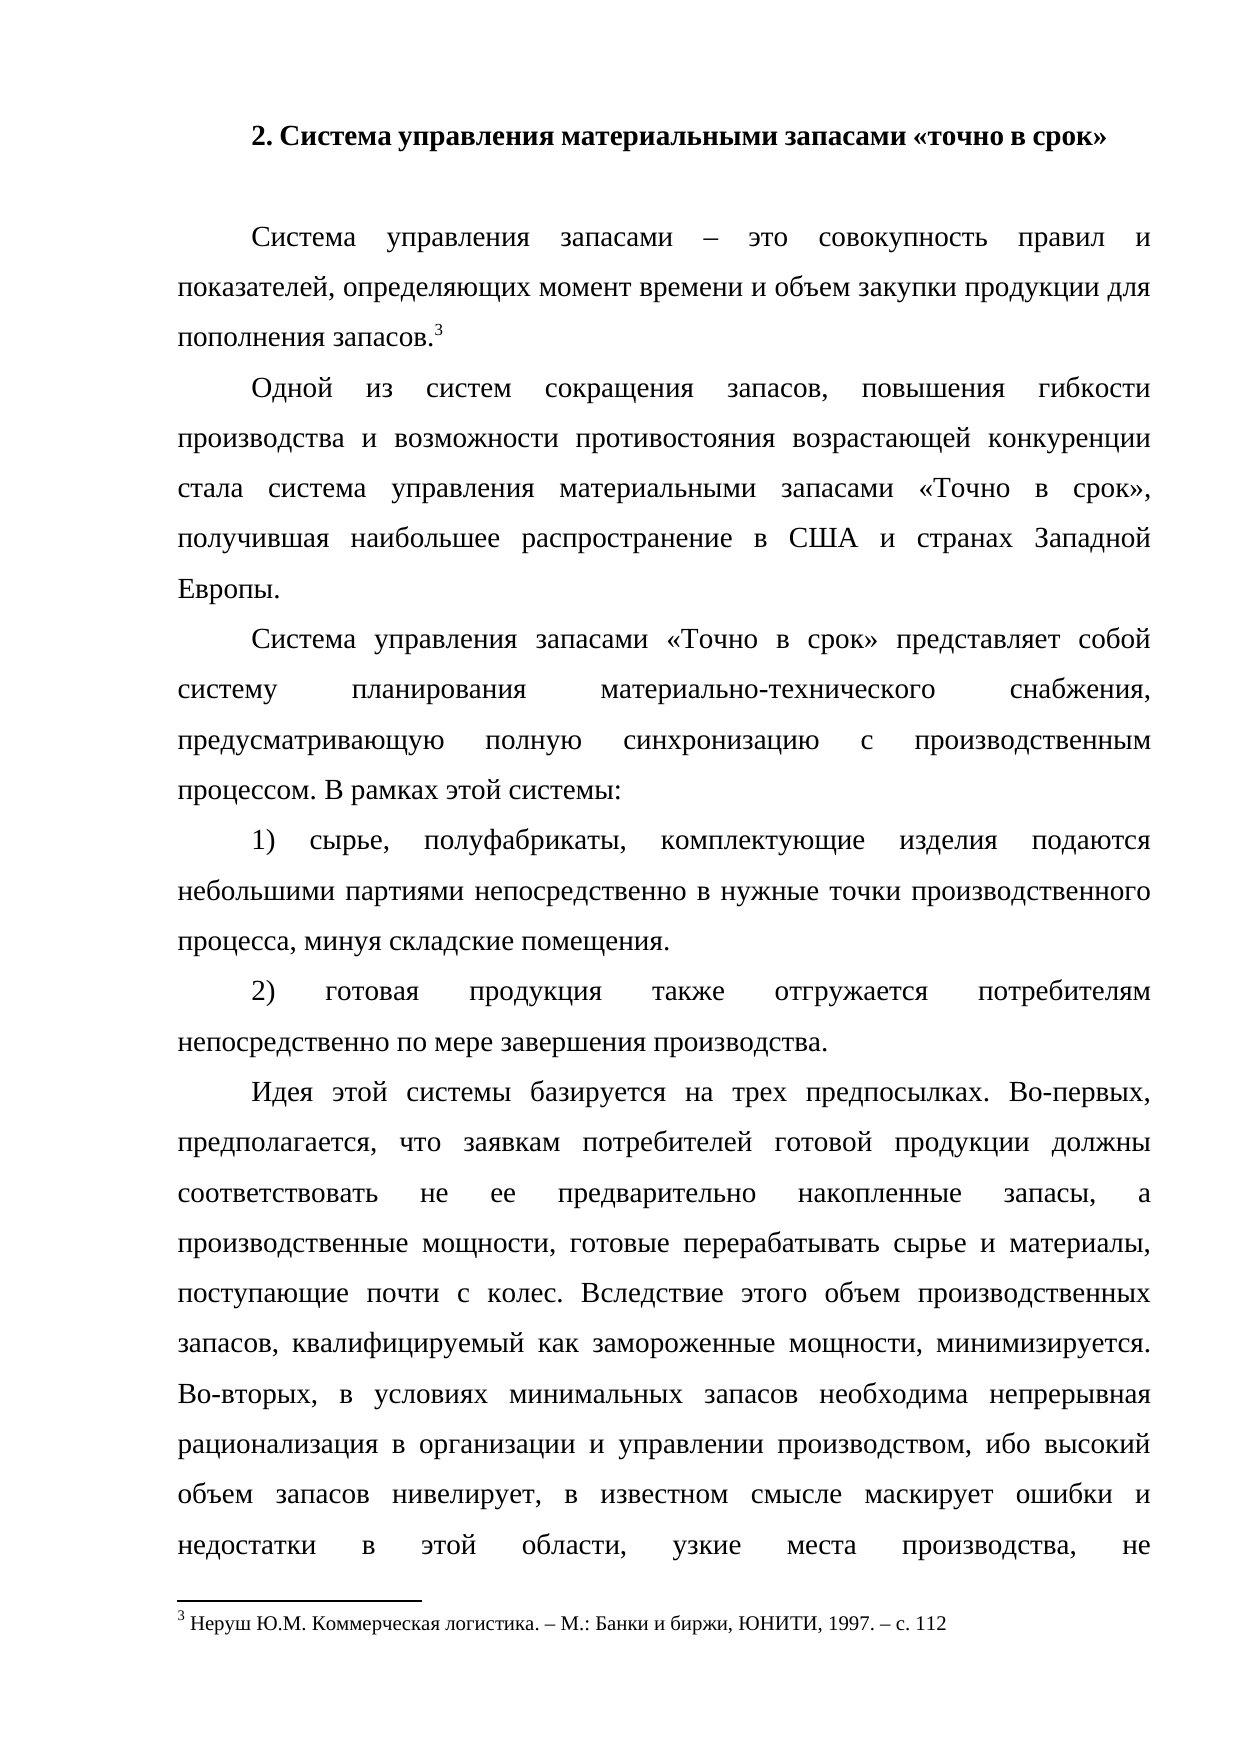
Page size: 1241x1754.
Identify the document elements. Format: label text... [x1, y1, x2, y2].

text Одной из систем сокращения запасов, повышения гибкости производства и возможности противостояния возрастающей конкуренции стала система управления материальными запасами «Точно в срок», получившая наибольшее распространение в США и странах Западной Европы. [177, 370, 1152, 604]
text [177, 1074, 1152, 1560]
text Система управления запасами «Точно в срок» представляет собой систему планирования материально-технического снабжения, предусматривающую полную синхронизацию с производственным процессом. В рамках этой системы: [177, 621, 1152, 806]
text 2. Система управления материальными запасами «точно в срок» [177, 118, 1152, 152]
text 1) сырье, полуфабрикаты, комплектующие изделия подаются небольшими партиями непосредственно в нужные точки производственного процесса, минуя складские помещения. [177, 822, 1152, 957]
text 2) готовая продукция также отгружается потребителям непосредственно по мере завершения производства. [177, 973, 1152, 1057]
text Система управления запасами – это совокупность правил и показателей, определяющих момент времени и объем закупки продукции для пополнения запасов. [177, 219, 1152, 353]
